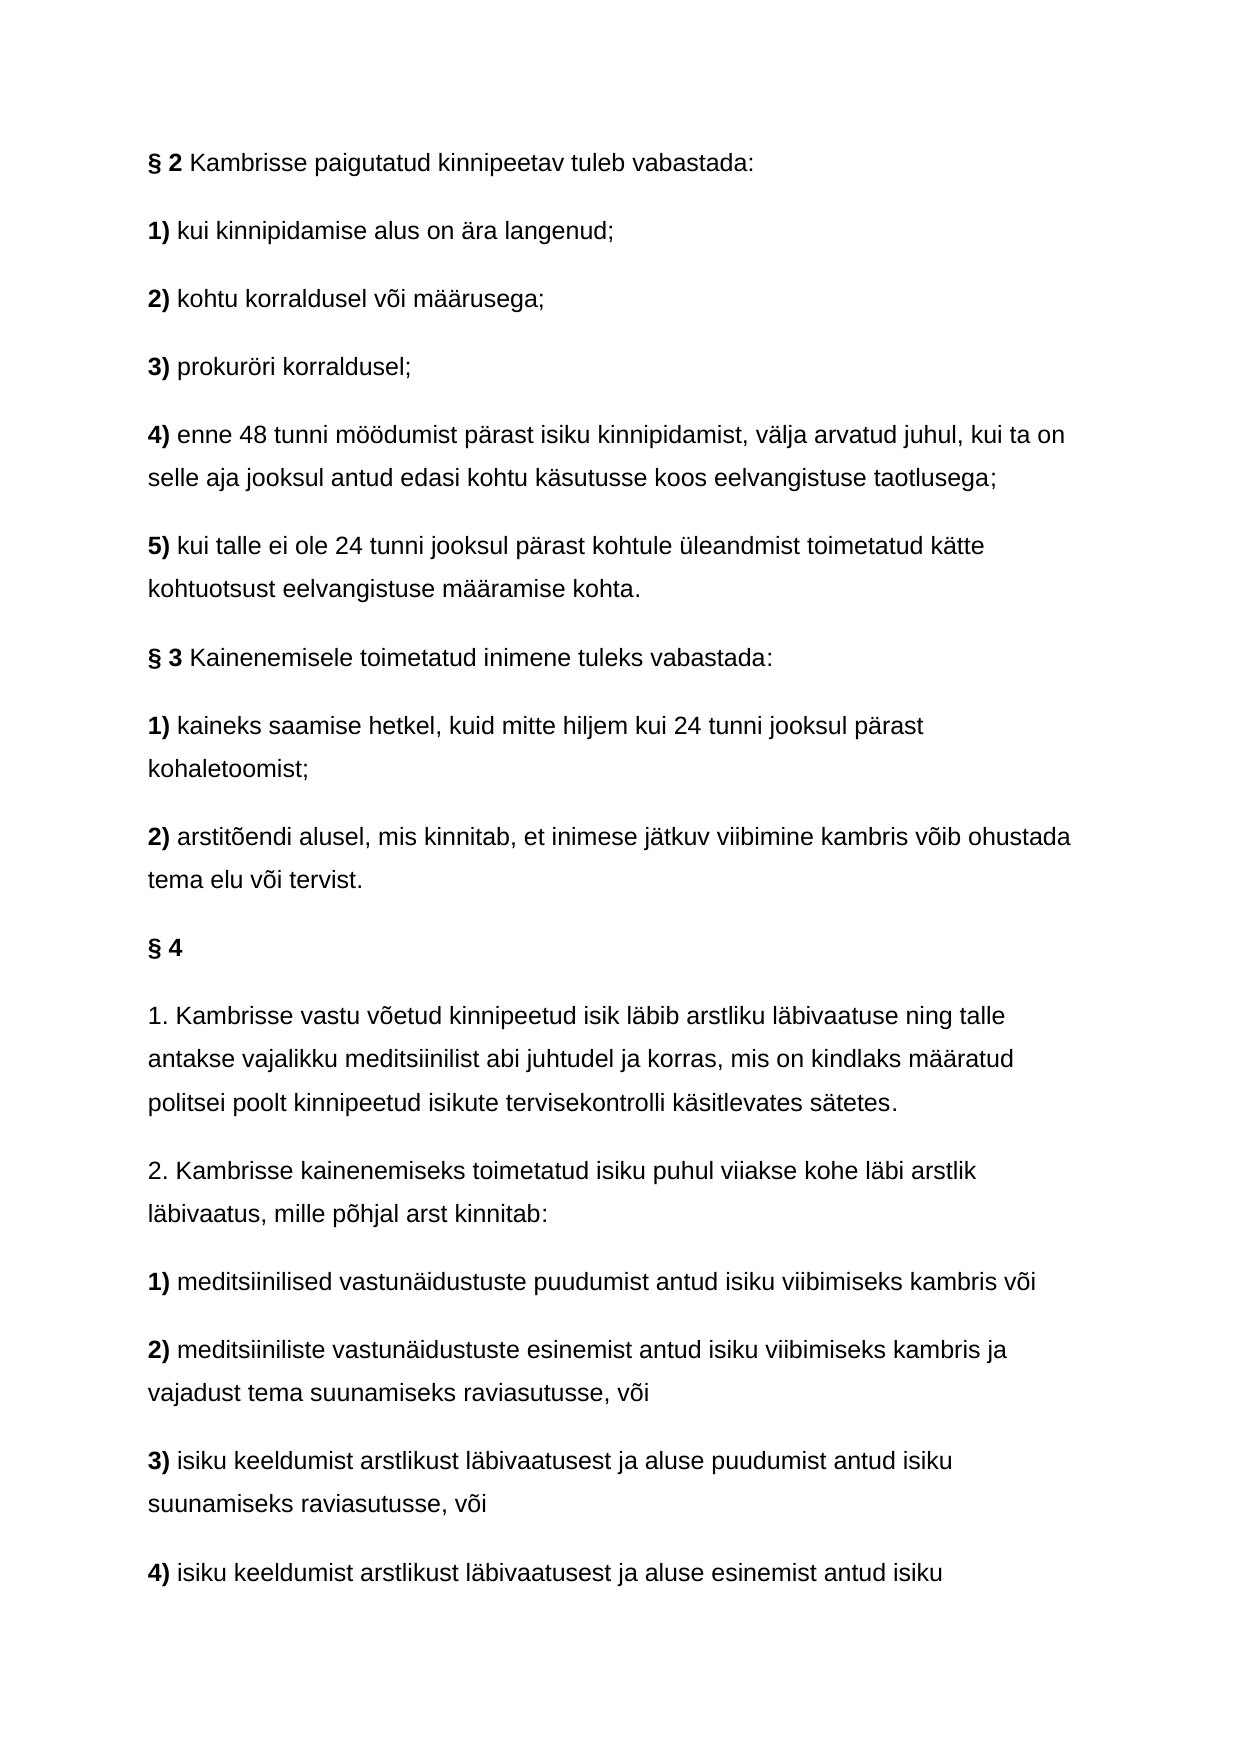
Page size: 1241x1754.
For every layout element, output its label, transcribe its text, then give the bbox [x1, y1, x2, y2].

text 4) enne 48 tunni möödumist pärast isiku kinnipidamist, välja arvatud juhul, kui ta on selle aja jooksul antud edasi kohtu käsutusse koos eelvangistuse taotlusega; [148, 420, 1093, 492]
text 1) meditsiinilised vastunäidustuste puudumist antud isiku viibimiseks kambris või [148, 1267, 1093, 1296]
text 1. Kambrisse vastu võetud kinnipeetud isik läbib arstliku läbivaatuse ning talle antakse vajalikku meditsiinilist abi juhtudel ja korras, mis on kindlaks määratud politsei poolt kinnipeetud isikute tervisekontrolli käsitlevates sätetes. [148, 1001, 1093, 1116]
text § 2 Kambrisse paigutatud kinnipeetav tuleb vabastada: [148, 148, 1093, 176]
text 3) prokuröri korraldusel; [148, 352, 1093, 381]
text 3) isiku keeldumist arstlikust läbivaatusest ja aluse puudumist antud isiku suunamiseks raviasutusse, või [148, 1446, 1093, 1518]
text 2) meditsiiniliste vastunäidustuste esinemist antud isiku viibimiseks kambris ja vajadust tema suunamiseks raviasutusse, või [148, 1335, 1093, 1407]
text § 4 [148, 933, 1093, 962]
text 1) kui kinnipidamise alus on ära langenud; [148, 216, 1093, 244]
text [148, 1558, 1093, 1586]
text 2) arstitõendi alusel, mis kinnitab, et inimese jätkuv viibimine kambris võib ohustada tema elu või tervist. [148, 822, 1093, 894]
text 2) kohtu korraldusel või määrusega; [148, 284, 1093, 313]
text 2. Kambrisse kainenemiseks toimetatud isiku puhul viiakse kohe läbi arstlik läbivaatus, mille põhjal arst kinnitab: [148, 1156, 1093, 1228]
text § 3 Kainenemisele toimetatud inimene tuleks vabastada: [148, 643, 1093, 671]
text 5) kui talle ei ole 24 tunni jooksul pärast kohtule üleandmist toimetatud kätte kohtuotsust eelvangistuse määramise kohta. [148, 531, 1093, 603]
text 1) kaineks saamise hetkel, kuid mitte hiljem kui 24 tunni jooksul pärast kohaletoomist; [148, 711, 1093, 783]
